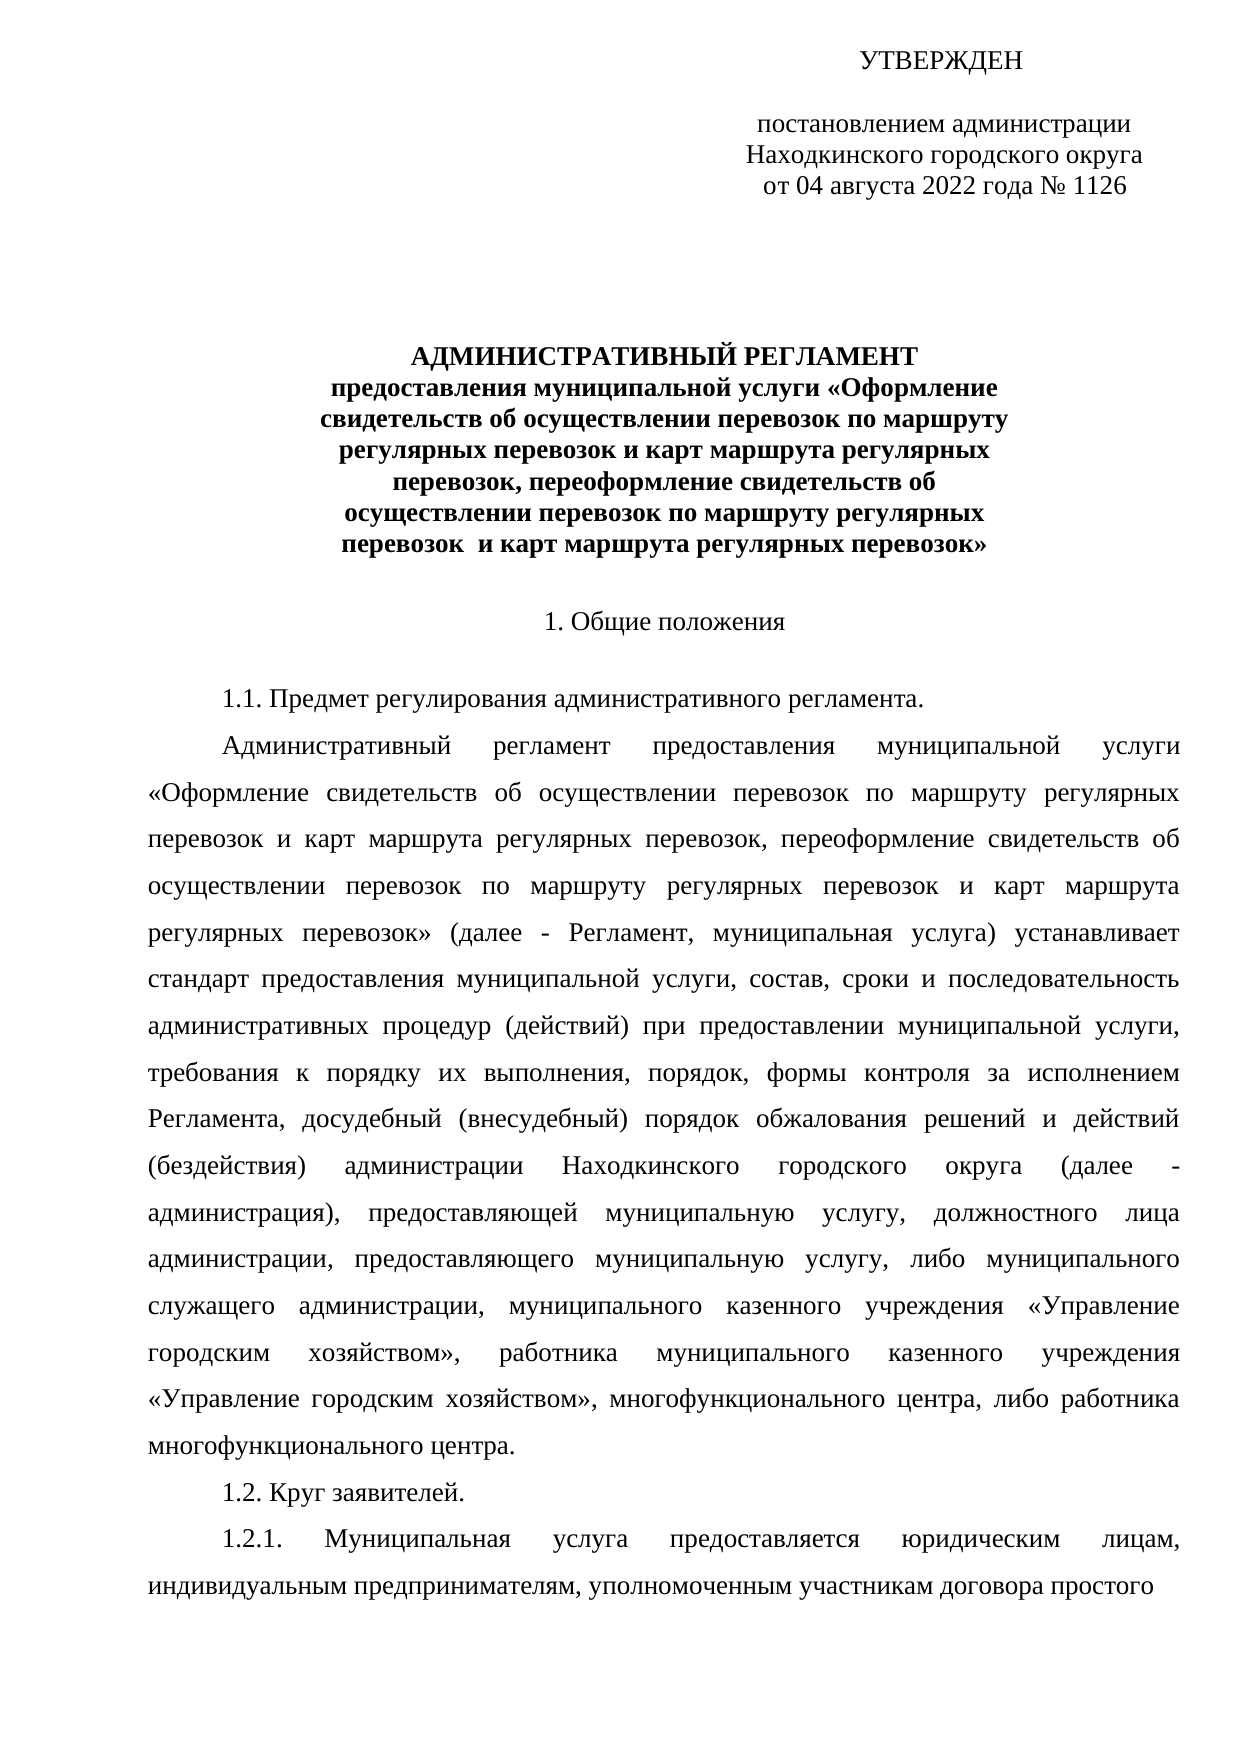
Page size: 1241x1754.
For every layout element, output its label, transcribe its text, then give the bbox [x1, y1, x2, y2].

title АДМИНИСТРАТИВНЫЙ РЕГЛАМЕНТ [148, 340, 1181, 371]
text от 04 августа 2022 года № 1126 [148, 169, 1181, 200]
text постановлением администрации [148, 107, 1181, 138]
text 1.2. Круг заявителей. [148, 1476, 1181, 1507]
title 1. Общие положения [148, 605, 1181, 636]
text 1.1. Предмет регулирования административного регламента. [148, 683, 1181, 714]
title предоставления муниципальной услуги «Оформление [148, 371, 1181, 402]
title регулярных перевозок и карт маршрута регулярных [148, 433, 1181, 465]
text УТВЕРЖДЕН [148, 44, 1181, 76]
title осуществлении перевозок по маршруту регулярных [148, 496, 1181, 527]
text Административный регламент предоставления муниципальной услуги «Оформление свидетельств об осуществлении перевозок по маршруту регулярных перевозок и карт маршрута регулярных перевозок, переоформление свидетельств об осуществлении перевозок по маршруту регулярных перевозок и карт маршрута регулярных перевозок» (далее - Регламент, муниципальная услуга) устанавливает стандарт предоставления муниципальной услуги, состав, сроки и последовательность административных процедур (действий) при предоставлении муниципальной услуги, требования к порядку их выполнения, порядок, формы контроля за исполнением Регламента, досудебный (внесудебный) порядок обжалования решений и действий (бездействия) администрации Находкинского городского округа (далее - администрация), предоставляющей муниципальную услугу, должностного лица администрации, предоставляющего муниципальную услугу, либо муниципального служащего администрации, муниципального казенного учреждения «Управление городским хозяйством», работника муниципального казенного учреждения «Управление городским хозяйством», многофункционального центра, либо работника многофункционального центра. [148, 729, 1181, 1460]
title перевозок, переоформление свидетельств об [148, 465, 1181, 496]
text Находкинского городского округа [148, 138, 1181, 169]
title перевозок и карт маршрута регулярных перевозок» [148, 527, 1181, 558]
text 1.2.1. Муниципальная услуга предоставляется юридическим лицам, индивидуальным предпринимателям, уполномоченным участникам договора простого [148, 1523, 1181, 1600]
title свидетельств об осуществлении перевозок по маршруту [148, 402, 1181, 433]
